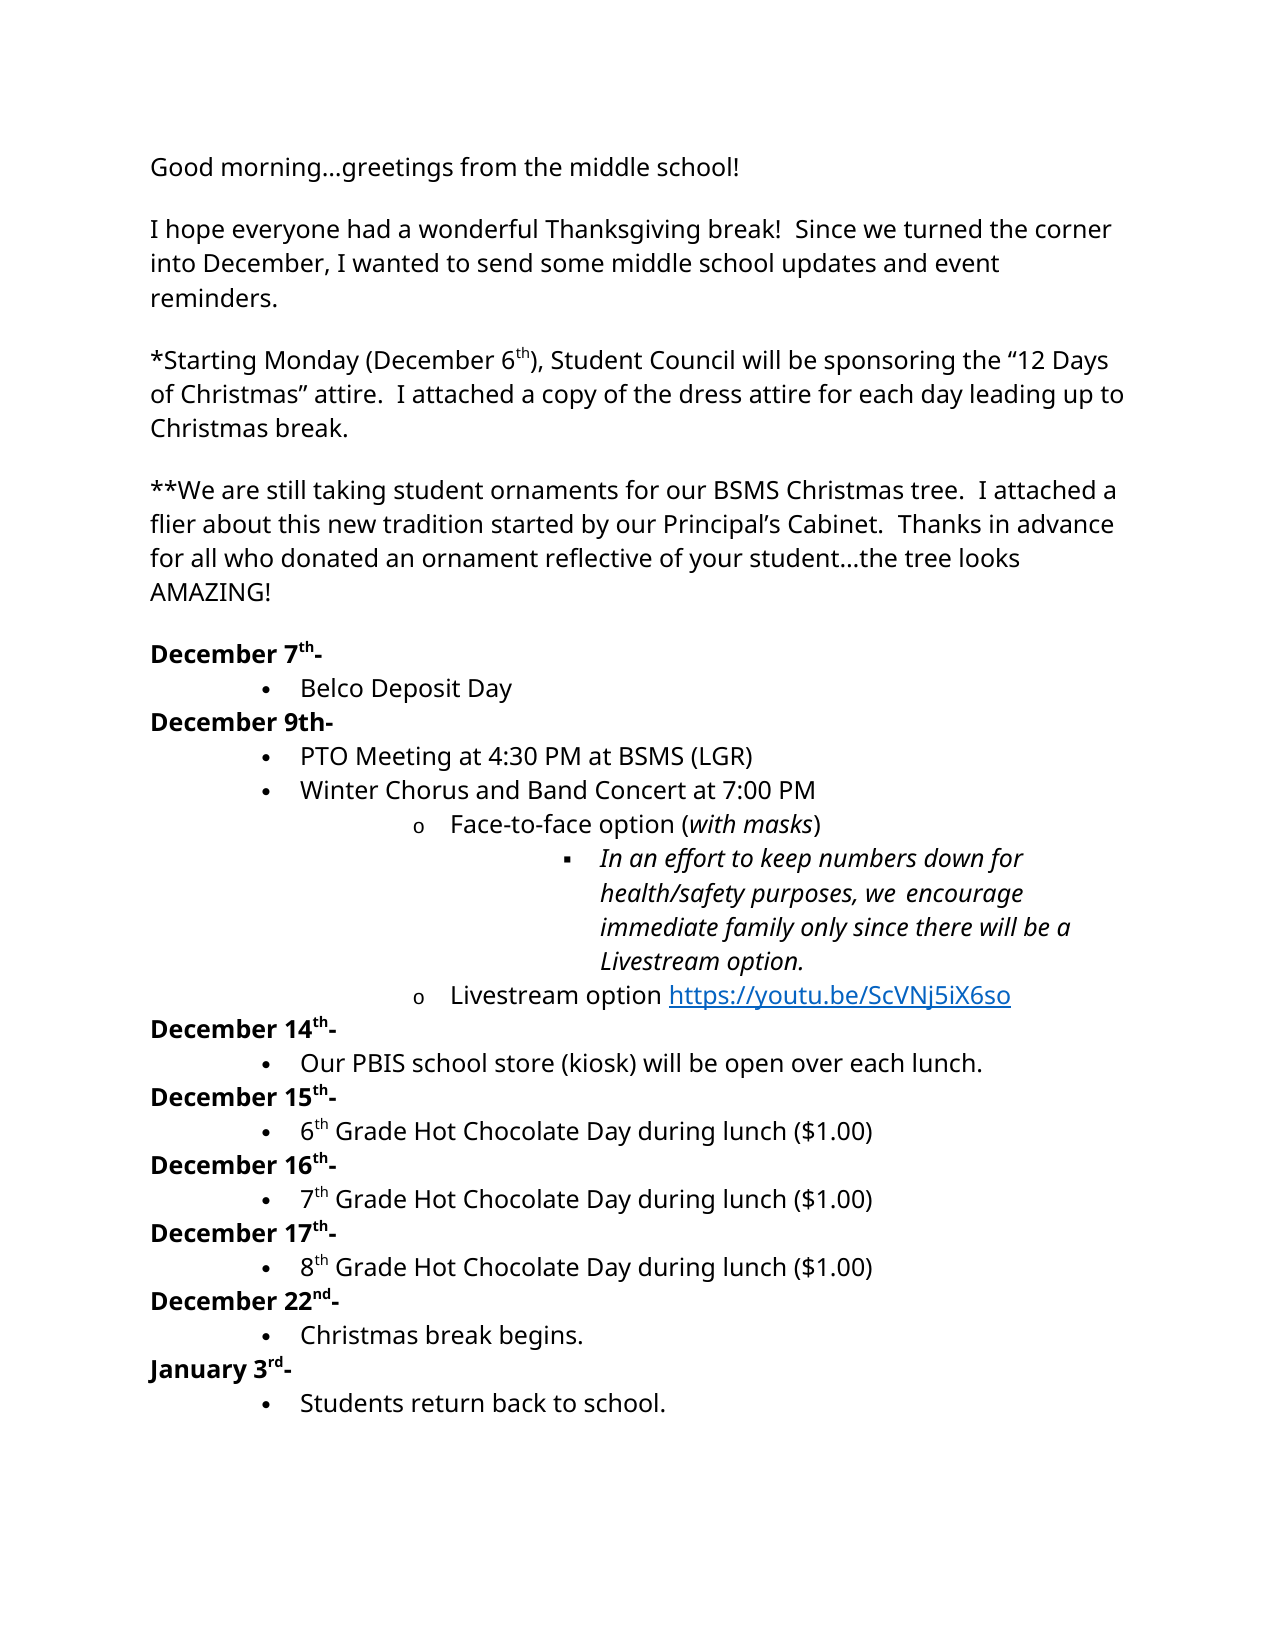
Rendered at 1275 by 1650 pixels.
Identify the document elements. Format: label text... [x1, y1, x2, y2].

text *Starting Monday (December 6th), Student Council will be sponsoring the “12 Days of Christmas” attire. I attached a copy of the dress attire for each day leading up to Christmas break. [150, 342, 1125, 444]
list PTO Meeting at 4:30 PM at BSMS (LGR) [262, 739, 1125, 773]
text December 15th- [150, 1079, 1125, 1114]
text December 17th- [150, 1216, 1125, 1250]
list 6th Grade Hot Chocolate Day during lunch ($1.00) [262, 1114, 1125, 1148]
text Good morning…greetings from the middle school! [150, 150, 1125, 184]
list 8th Grade Hot Chocolate Day during lunch ($1.00) [262, 1250, 1125, 1284]
list Our PBIS school store (kiosk) will be open over each lunch. [262, 1046, 1125, 1079]
text I hope everyone had a wonderful Thanksgiving break! Since we turned the corner into December, I wanted to send some middle school updates and event reminders. [150, 212, 1125, 314]
list Students return back to school. [262, 1386, 1125, 1420]
text **We are still taking student ornaments for our BSMS Christmas tree. I attached a flier about this new tradition started by our Principal’s Cabinet. Thanks in advance for all who donated an ornament reflective of your student…the tree looks AMAZING! [150, 472, 1125, 609]
list Winter Chorus and Band Concert at 7:00 PM [262, 773, 1125, 807]
text December 22nd- [150, 1284, 1125, 1318]
list Christmas break begins. [262, 1318, 1125, 1352]
text December 16th- [150, 1148, 1125, 1182]
text December 14th- [150, 1011, 1125, 1046]
list 7th Grade Hot Chocolate Day during lunch ($1.00) [262, 1182, 1125, 1216]
text January 3rd- [150, 1352, 1125, 1386]
list Belco Deposit Day [262, 671, 1125, 705]
text December 7th- [150, 637, 1125, 671]
text December 9th- [150, 705, 1125, 739]
list In an effort to keep numbers down for health/safety purposes, we encourage immediate family only since there will be a Livestream option. [562, 841, 1125, 977]
list Face-to-face option (with masks) [412, 807, 1125, 841]
list Livestream option https://youtu.be/ScVNj5iX6so [412, 977, 1125, 1011]
